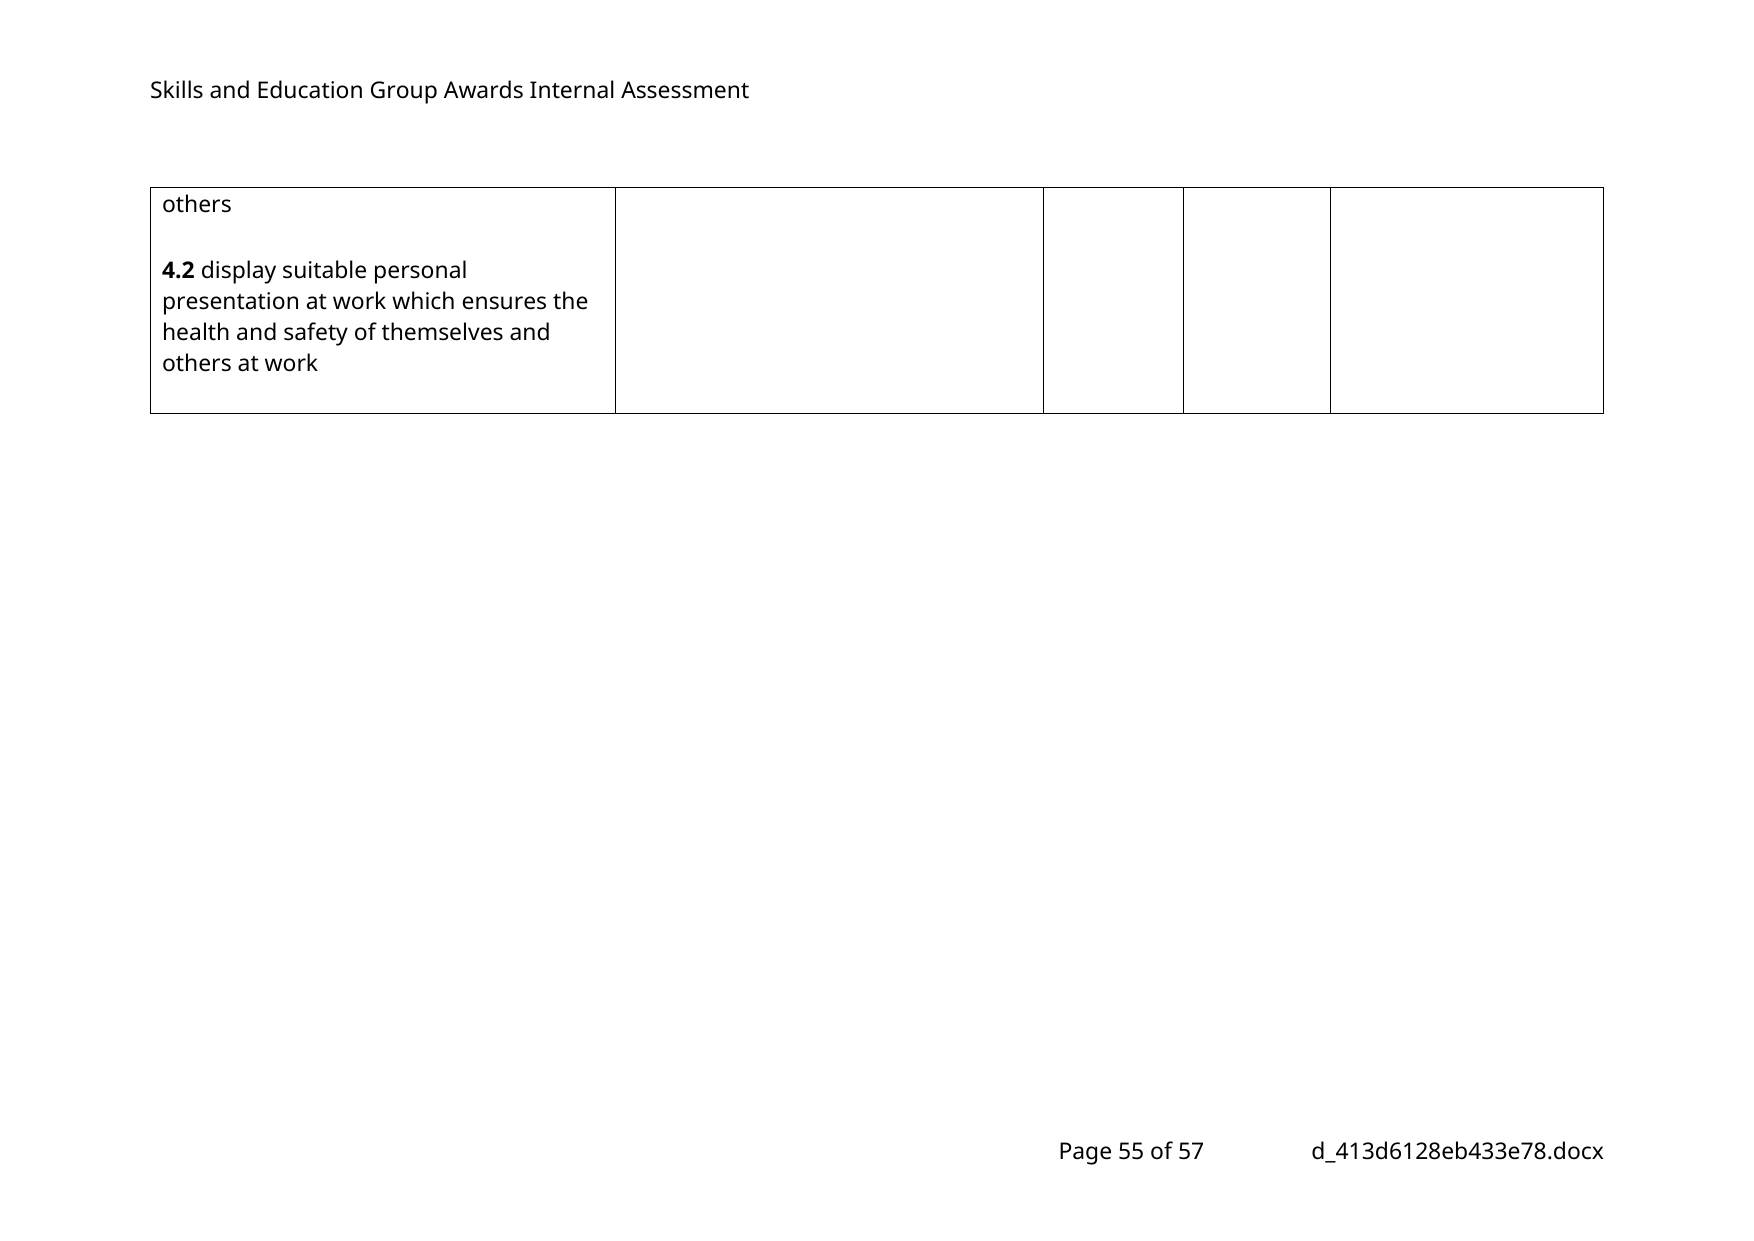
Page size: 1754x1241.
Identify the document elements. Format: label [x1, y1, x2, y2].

table_cell [1184, 188, 1330, 413]
table_cell [1044, 188, 1183, 413]
table_cell [151, 188, 615, 413]
table_cell [1331, 188, 1603, 413]
table_cell [616, 188, 1043, 413]
